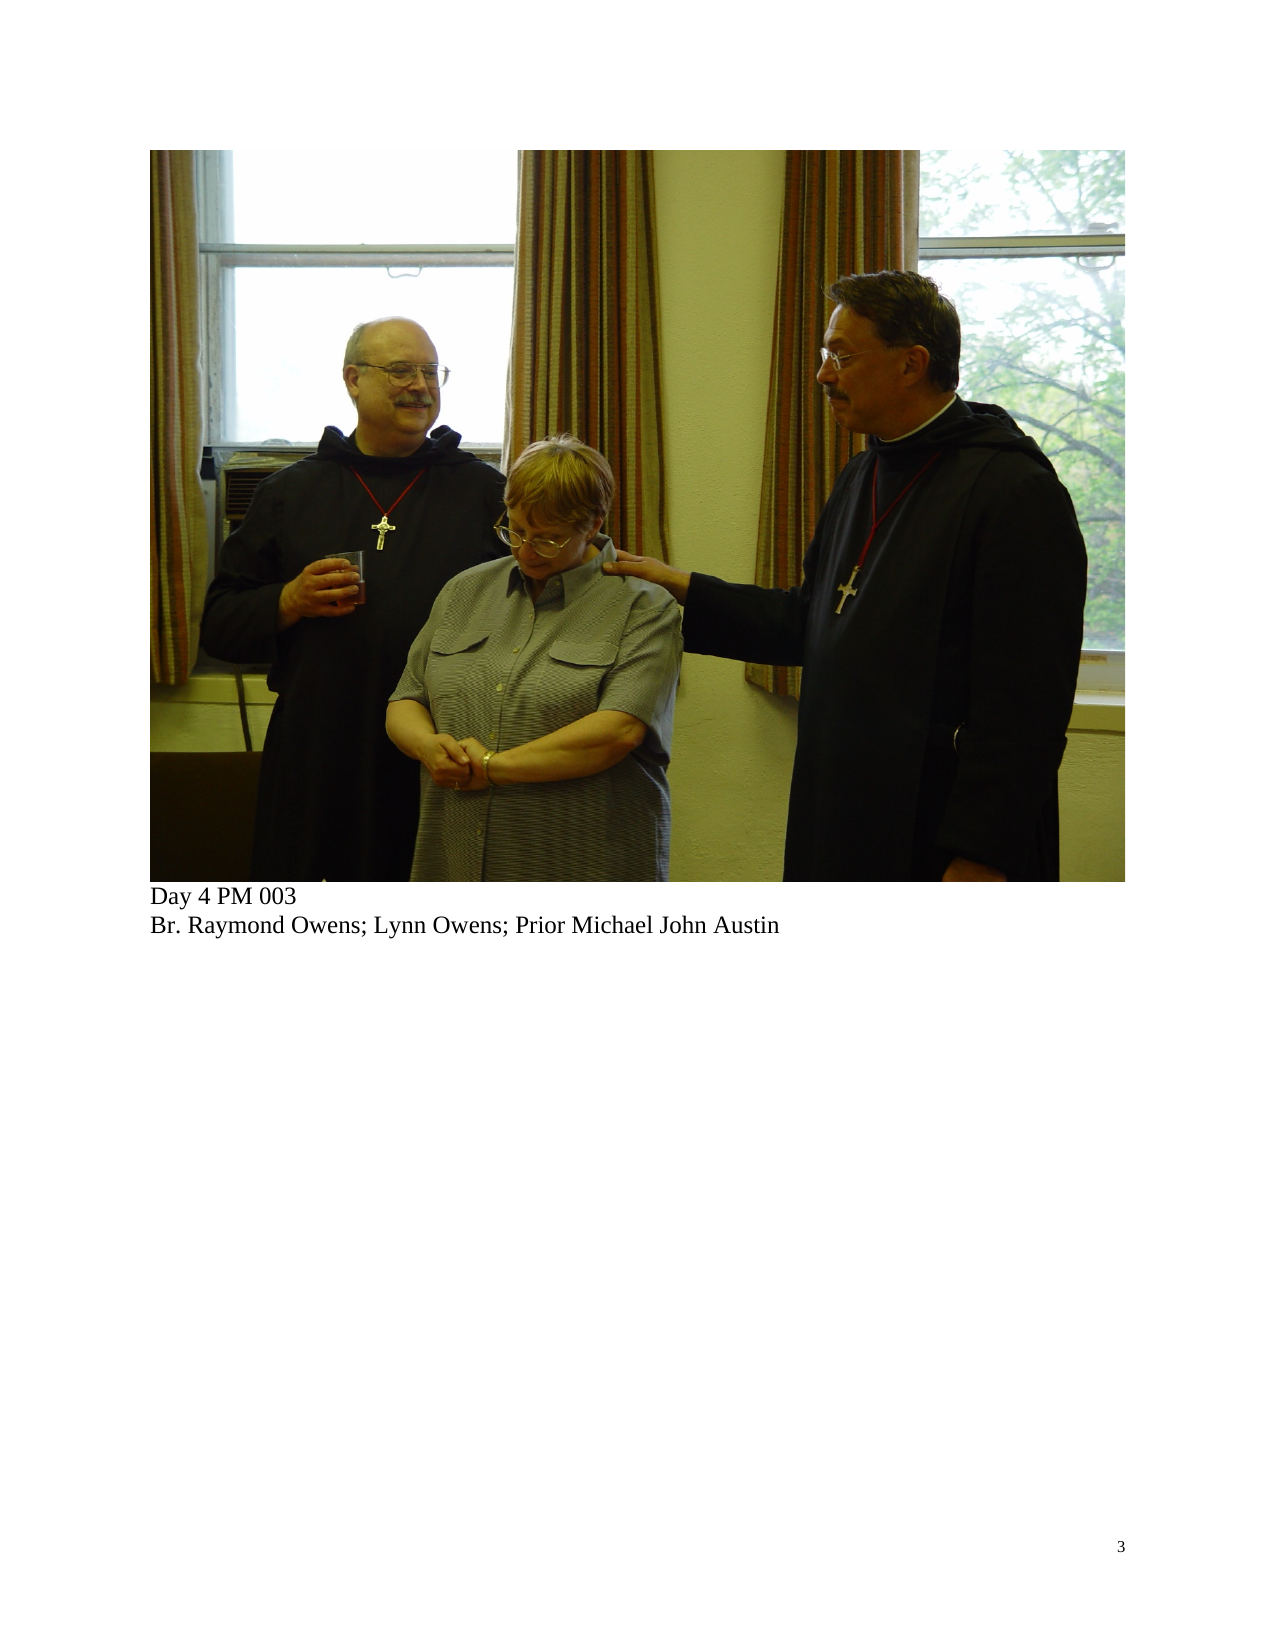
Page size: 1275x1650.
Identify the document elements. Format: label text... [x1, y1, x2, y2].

text Day 4 PM 003 [150, 882, 1125, 910]
text Br. Raymond Owens; Lynn Owens; Prior Michael John Austin [150, 910, 1125, 939]
picture [150, 150, 1125, 882]
